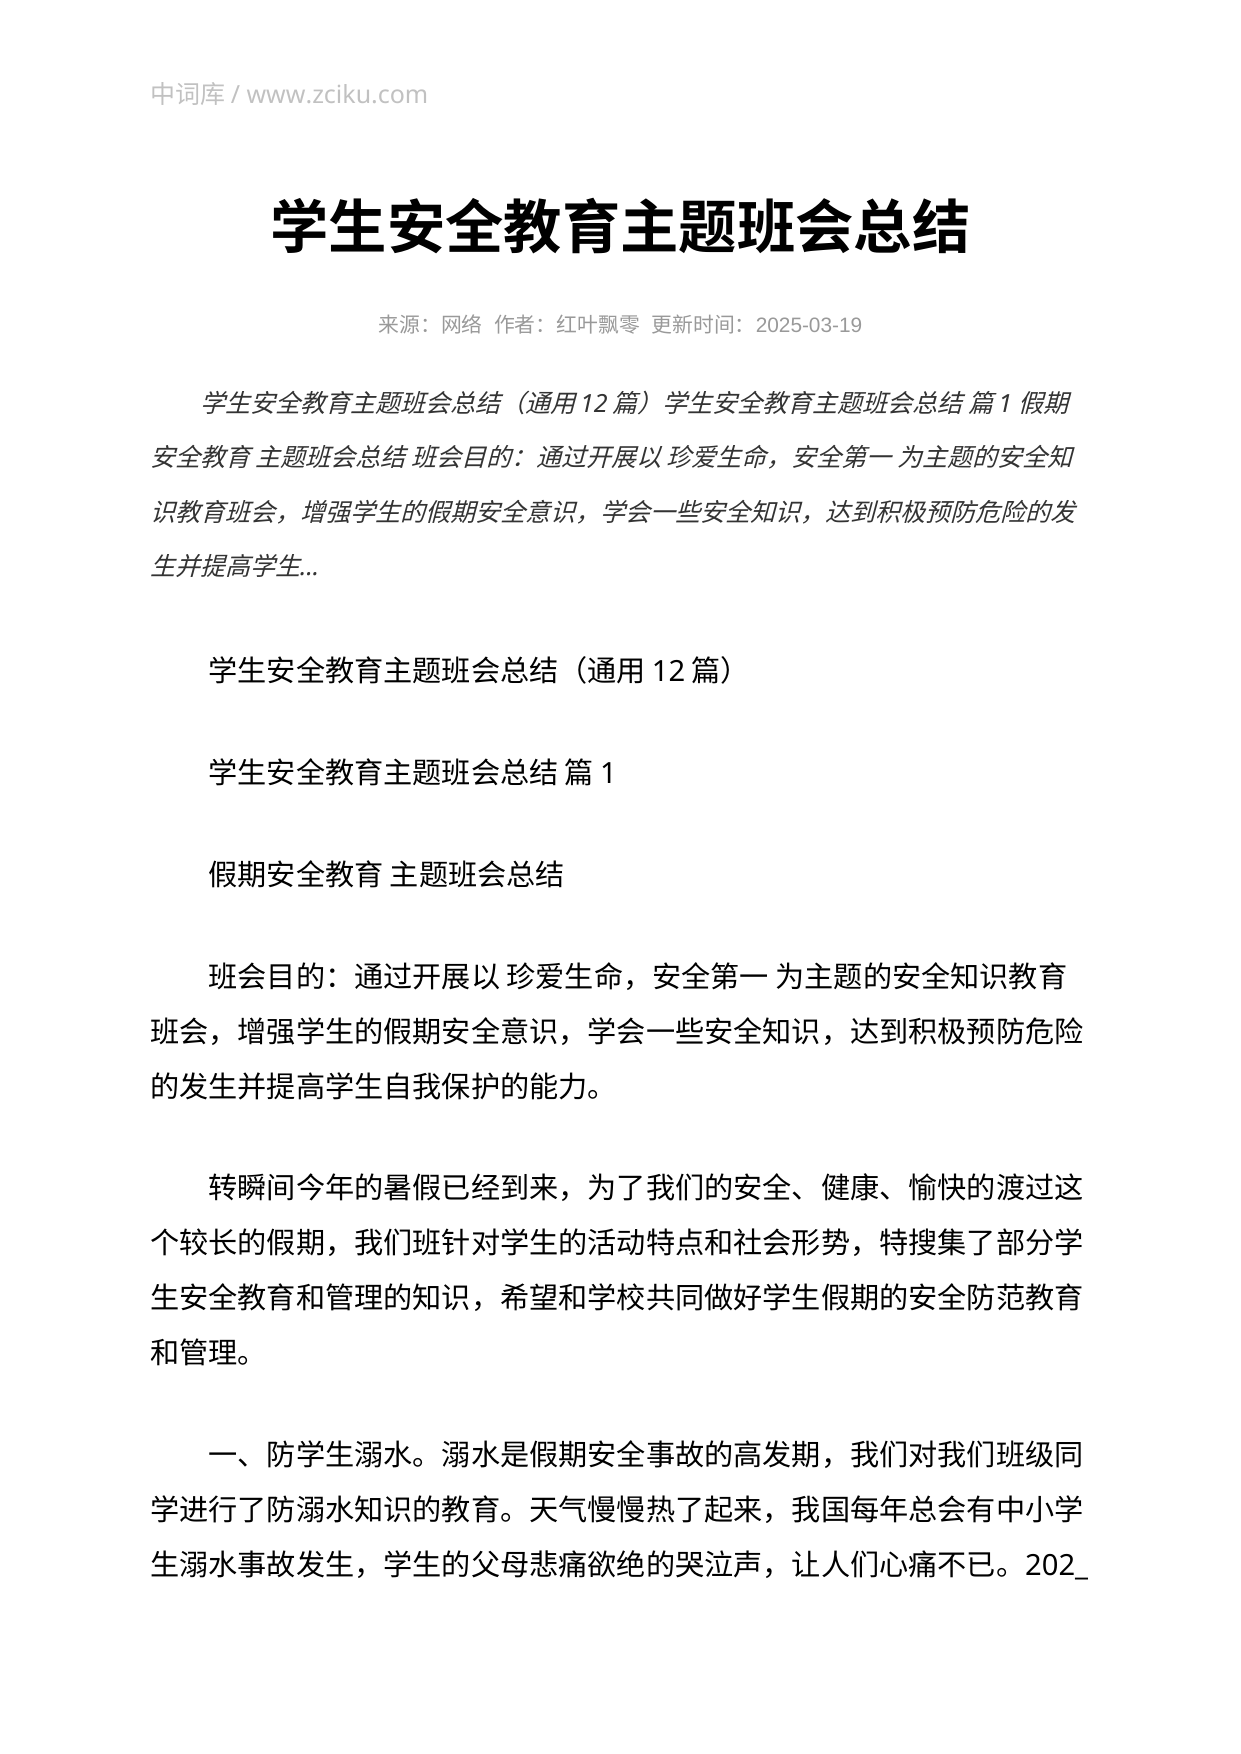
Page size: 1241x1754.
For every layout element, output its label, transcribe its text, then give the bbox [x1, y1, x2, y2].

text 学生安全教育主题班会总结 篇1 [150, 750, 1090, 792]
text 学生安全教育主题班会总结（通用12篇）学生安全教育主题班会总结 篇1 假期安全教育 主题班会总结 班会目的：通过开展以 珍爱生命，安全第一 为主题的安全知识教育班会，增强学生的假期安全意识，学会一些安全知识，达到积极预防危险的发生并提高学生... [150, 383, 1090, 583]
text 学生安全教育主题班会总结（通用12篇） [150, 648, 1090, 690]
text 转瞬间今年的暑假已经到来，为了我们的安全、健康、愉快的渡过这个较长的假期，我们班针对学生的活动特点和社会形势，特搜集了部分学生安全教育和管理的知识，希望和学校共同做好学生假期的安全防范教育和管理。 [150, 1165, 1090, 1372]
text 来源：网络 作者：红叶飘零 更新时间：2025-03-19 [150, 313, 1090, 337]
text 班会目的：通过开展以 珍爱生命，安全第一 为主题的安全知识教育班会，增强学生的假期安全意识，学会一些安全知识，达到积极预防危险的发生并提高学生自我保护的能力。 [150, 953, 1090, 1106]
text 假期安全教育 主题班会总结 [150, 852, 1090, 894]
subtitle 学生安全教育主题班会总结 [150, 181, 1090, 266]
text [150, 1432, 1090, 1584]
